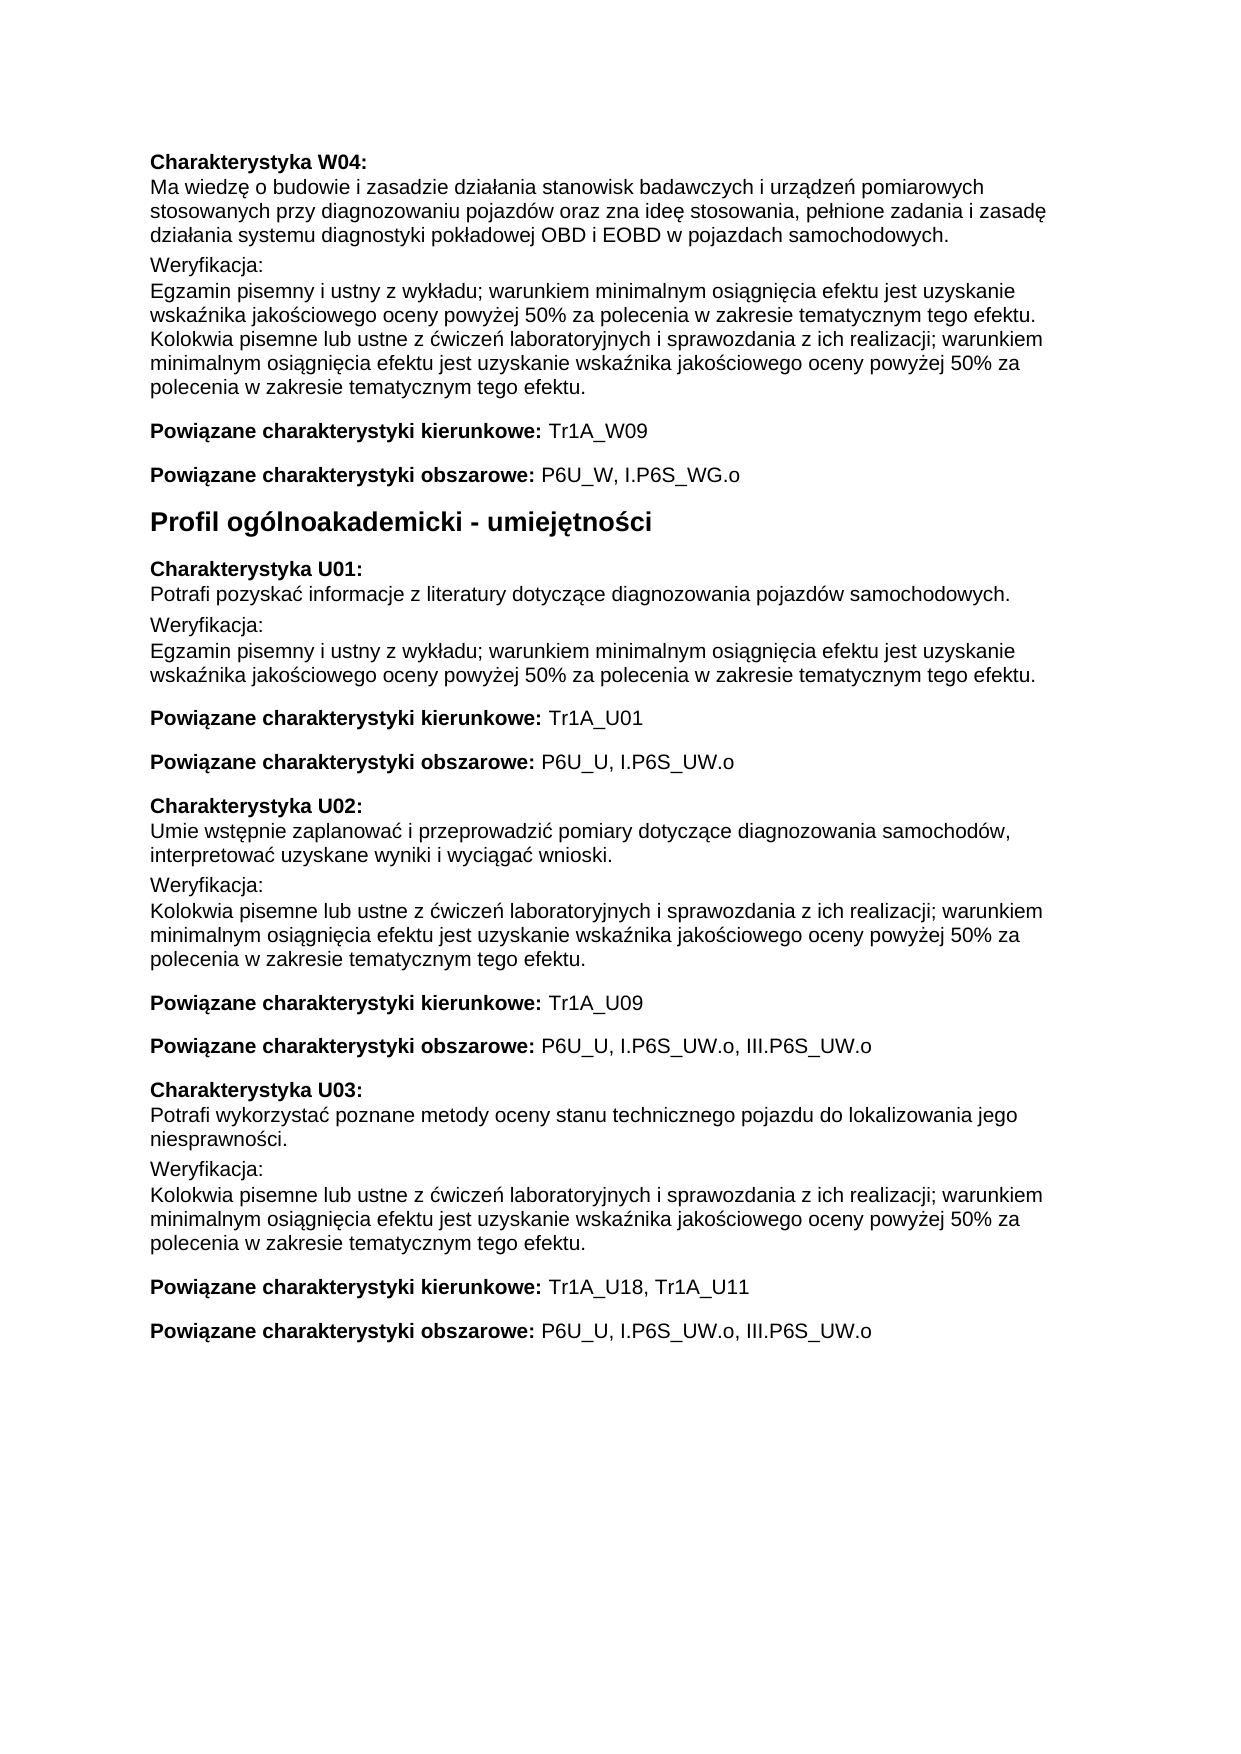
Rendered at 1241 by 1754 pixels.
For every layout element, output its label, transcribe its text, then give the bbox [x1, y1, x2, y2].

text Charakterystyka U01: [150, 557, 1090, 581]
text Powiązane charakterystyki kierunkowe: Tr1A_U18, Tr1A_U11 [150, 1275, 1090, 1299]
text Charakterystyka W04: [150, 150, 1090, 174]
text Powiązane charakterystyki kierunkowe: Tr1A_U09 [150, 991, 1090, 1014]
text Charakterystyka U03: [150, 1078, 1090, 1102]
text Kolokwia pisemne lub ustne z ćwiczeń laboratoryjnych i sprawozdania z ich realizacji; warunkiem minimalnym osiągnięcia efektu jest uzyskanie wskaźnika jakościowego oceny powyżej 50% za polecenia w zakresie tematycznym tego efektu. [150, 899, 1090, 971]
text Powiązane charakterystyki obszarowe: P6U_W, I.P6S_WG.o [150, 462, 1090, 486]
text Weryfikacja: [150, 612, 1090, 636]
text Egzamin pisemny i ustny z wykładu; warunkiem minimalnym osiągnięcia efektu jest uzyskanie wskaźnika jakościowego oceny powyżej 50% za polecenia w zakresie tematycznym tego efektu. [150, 638, 1090, 686]
text Weryfikacja: [150, 253, 1090, 277]
text Potrafi wykorzystać poznane metody oceny stanu technicznego pojazdu do lokalizowania jego niesprawności. [150, 1103, 1090, 1151]
text Kolokwia pisemne lub ustne z ćwiczeń laboratoryjnych i sprawozdania z ich realizacji; warunkiem minimalnym osiągnięcia efektu jest uzyskanie wskaźnika jakościowego oceny powyżej 50% za polecenia w zakresie tematycznym tego efektu. [150, 1183, 1090, 1255]
text Powiązane charakterystyki obszarowe: P6U_U, I.P6S_UW.o, III.P6S_UW.o [150, 1034, 1090, 1058]
text Weryfikacja: [150, 873, 1090, 897]
text Powiązane charakterystyki kierunkowe: Tr1A_W09 [150, 419, 1090, 443]
text Powiązane charakterystyki kierunkowe: Tr1A_U01 [150, 706, 1090, 730]
text Potrafi pozyskać informacje z literatury dotyczące diagnozowania pojazdów samochodowych. [150, 582, 1090, 606]
subtitle Profil ogólnoakademicki - umiejętności [150, 506, 1090, 537]
text Ma wiedzę o budowie i zasadzie działania stanowisk badawczych i urządzeń pomiarowych stosowanych przy diagnozowaniu pojazdów oraz zna ideę stosowania, pełnione zadania i zasadę działania systemu diagnostyki pokładowej OBD i EOBD w pojazdach samochodowych. [150, 175, 1090, 247]
text Powiązane charakterystyki obszarowe: P6U_U, I.P6S_UW.o, III.P6S_UW.o [150, 1319, 1090, 1343]
text Umie wstępnie zaplanować i przeprowadzić pomiary dotyczące diagnozowania samochodów, interpretować uzyskane wyniki i wyciągać wnioski. [150, 819, 1090, 867]
text Powiązane charakterystyki obszarowe: P6U_U, I.P6S_UW.o [150, 750, 1090, 774]
text Charakterystyka U02: [150, 794, 1090, 818]
text Weryfikacja: [150, 1157, 1090, 1181]
